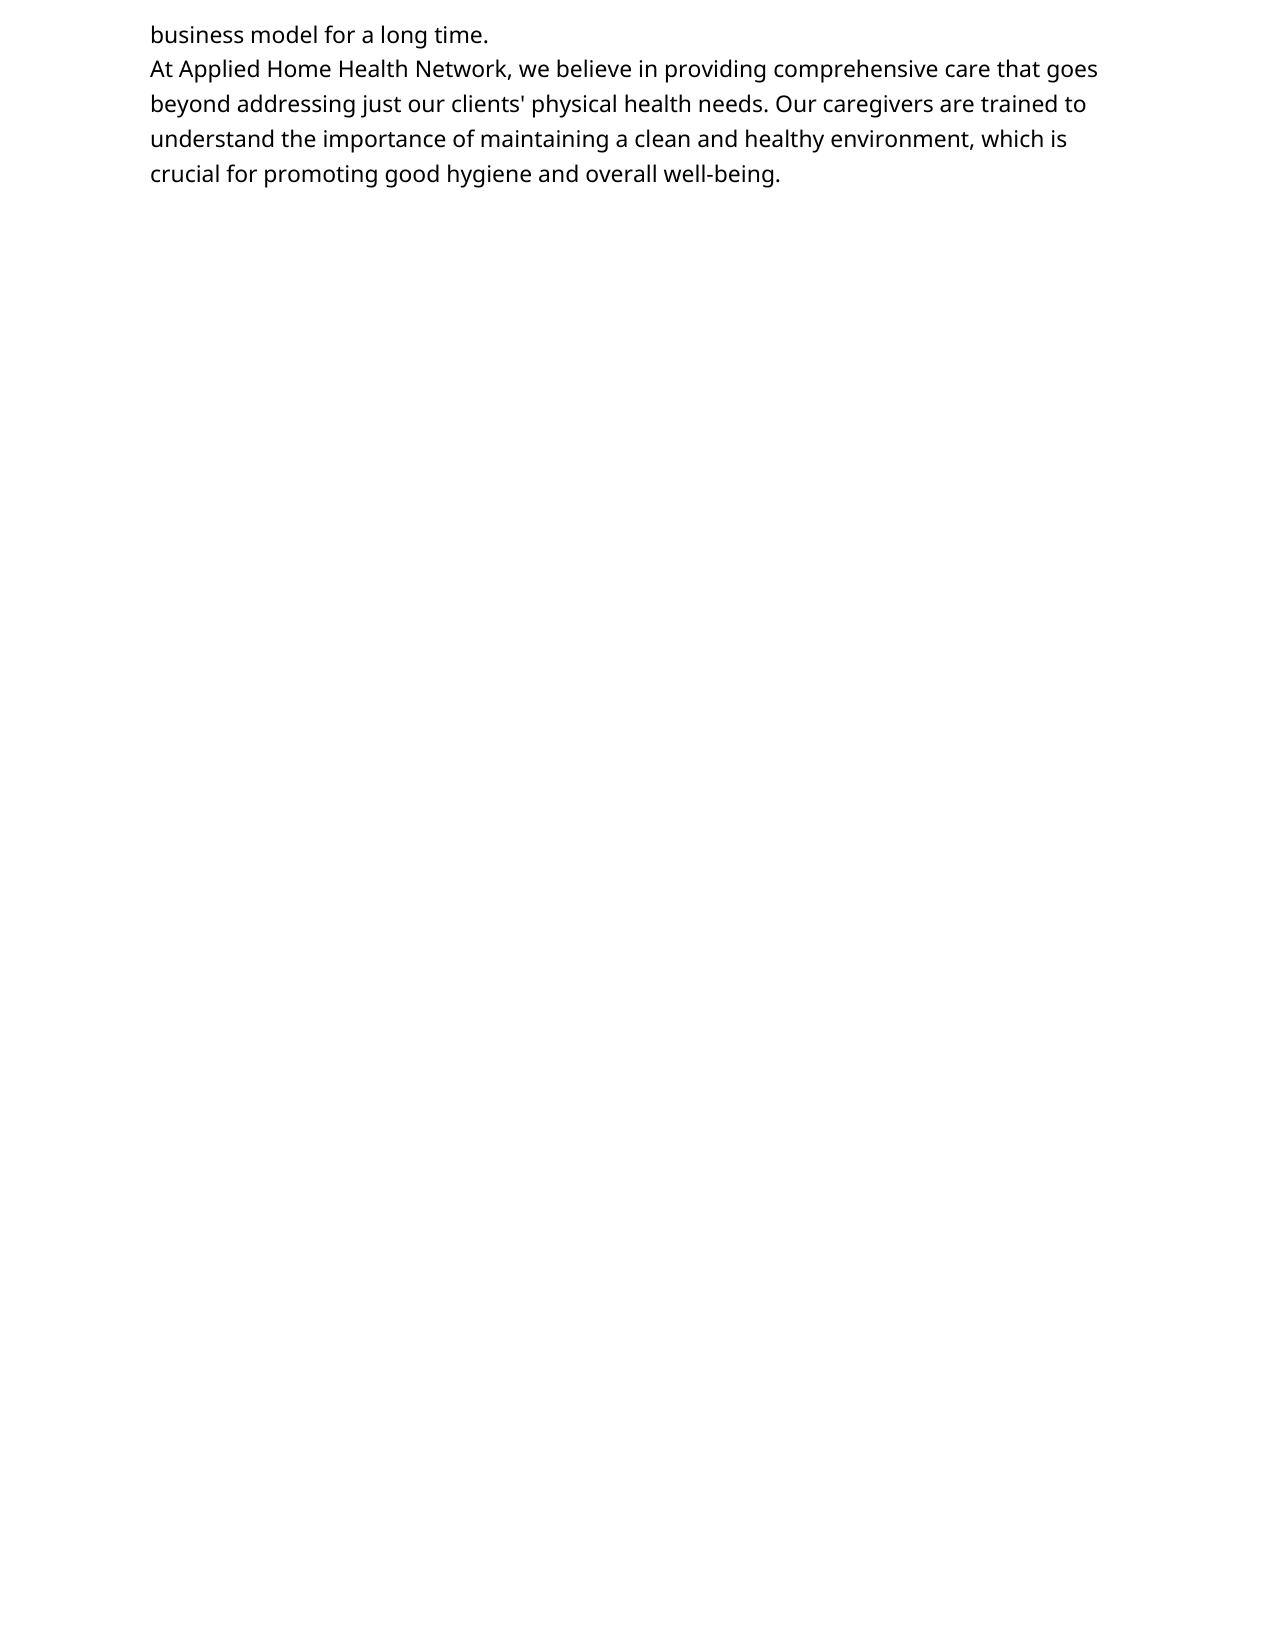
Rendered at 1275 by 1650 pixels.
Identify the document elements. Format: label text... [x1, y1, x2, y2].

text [150, 19, 1118, 50]
text At Applied Home Health Network, we believe in providing comprehensive care that goes beyond addressing just our clients' physical health needs. Our caregivers are trained to understand the importance of maintaining a clean and healthy environment, which is crucial for promoting good hygiene and overall well-being. [150, 53, 1118, 189]
